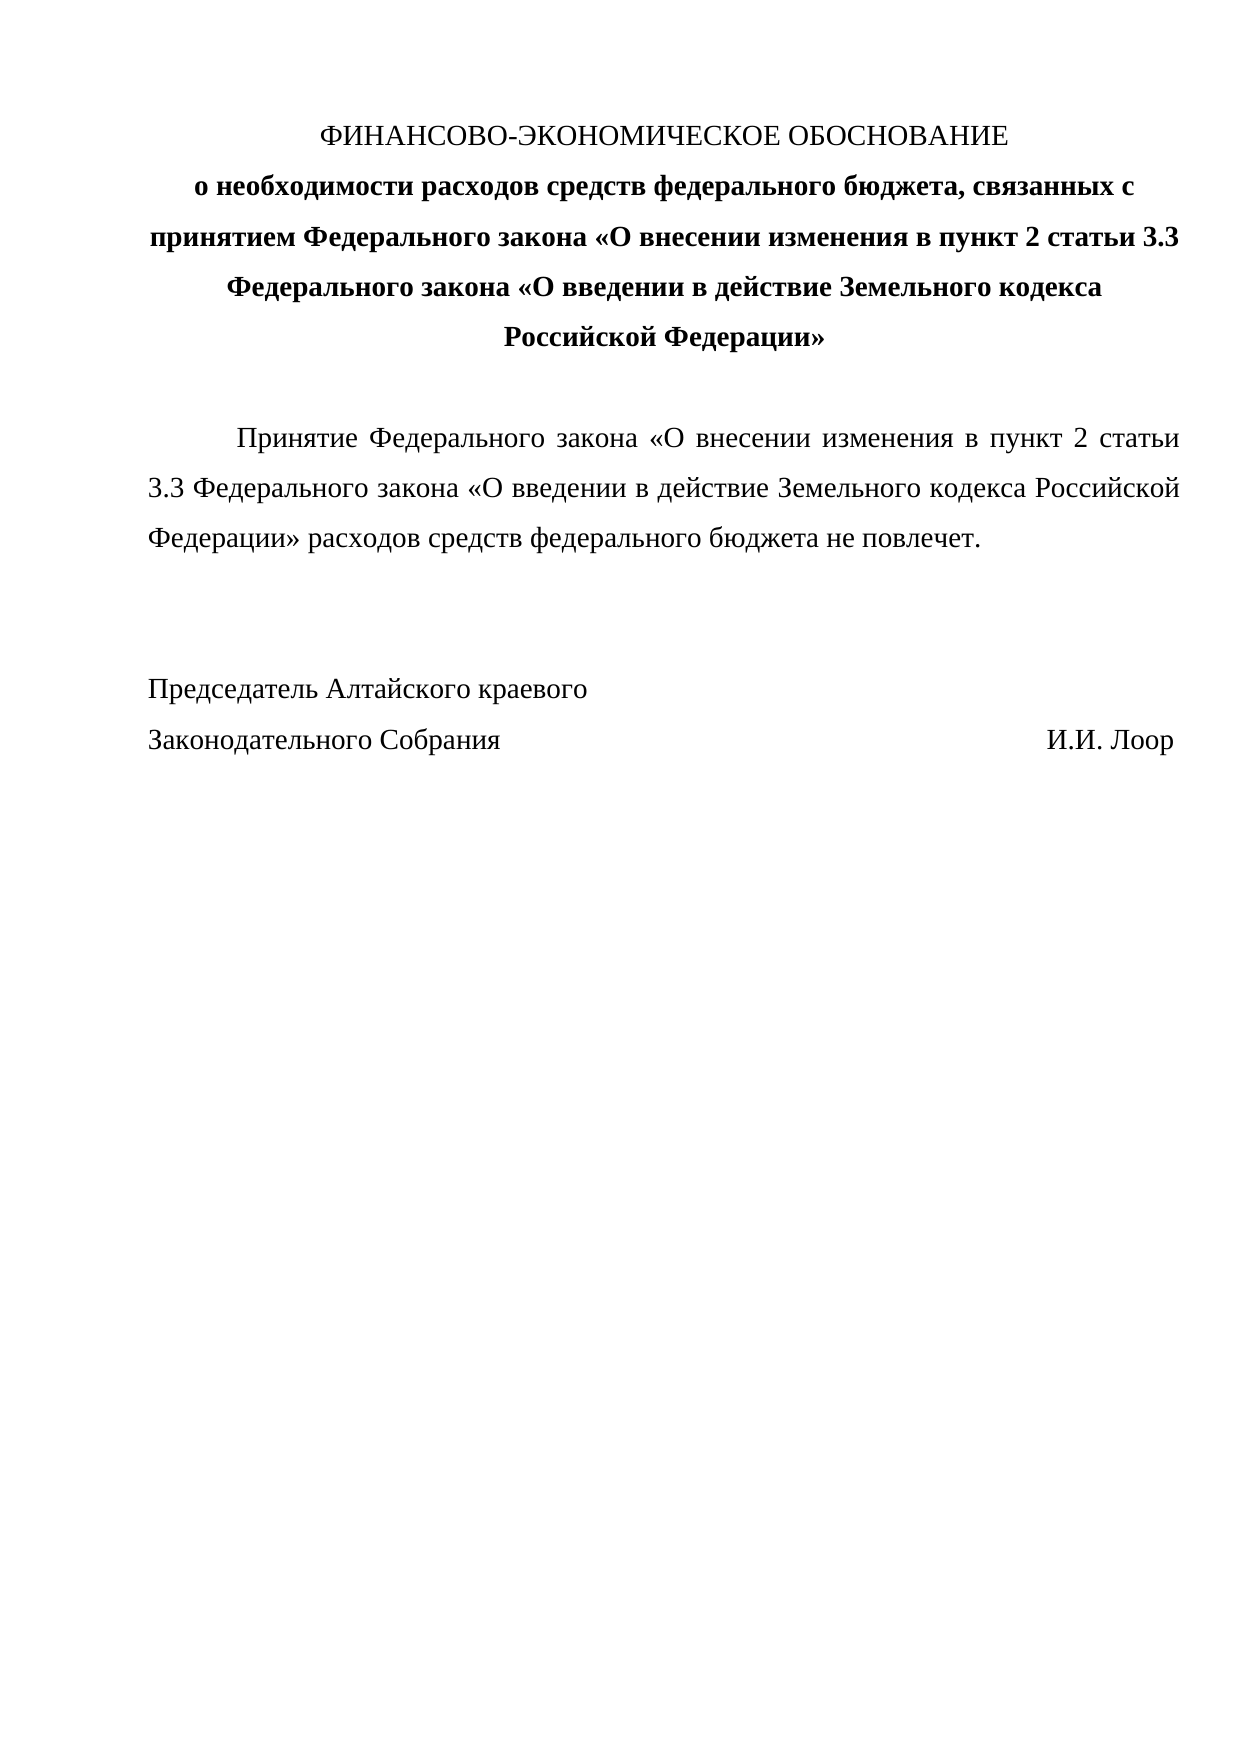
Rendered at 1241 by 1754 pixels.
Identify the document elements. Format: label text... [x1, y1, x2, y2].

text Председатель Алтайского краевого [148, 672, 1181, 705]
text ФИНАНСОВО-ЭКОНОМИЧЕСКОЕ ОБОСНОВАНИЕ [148, 118, 1181, 152]
text Законодательного Собрания И.И. Лоор [148, 722, 1181, 755]
text Принятие Федерального закона «О внесении изменения в пункт 2 статьи 3.3 Федерального закона «О введении в действие Земельного кодекса Российской Федерации» расходов средств федерального бюджета не повлечет. [148, 420, 1181, 554]
text о необходимости расходов средств федерального бюджета, связанных с принятием Федерального закона «О внесении изменения в пункт 2 статьи 3.3 Федерального закона «О введении в действие Земельного кодекса Российской Федерации» [148, 168, 1181, 353]
